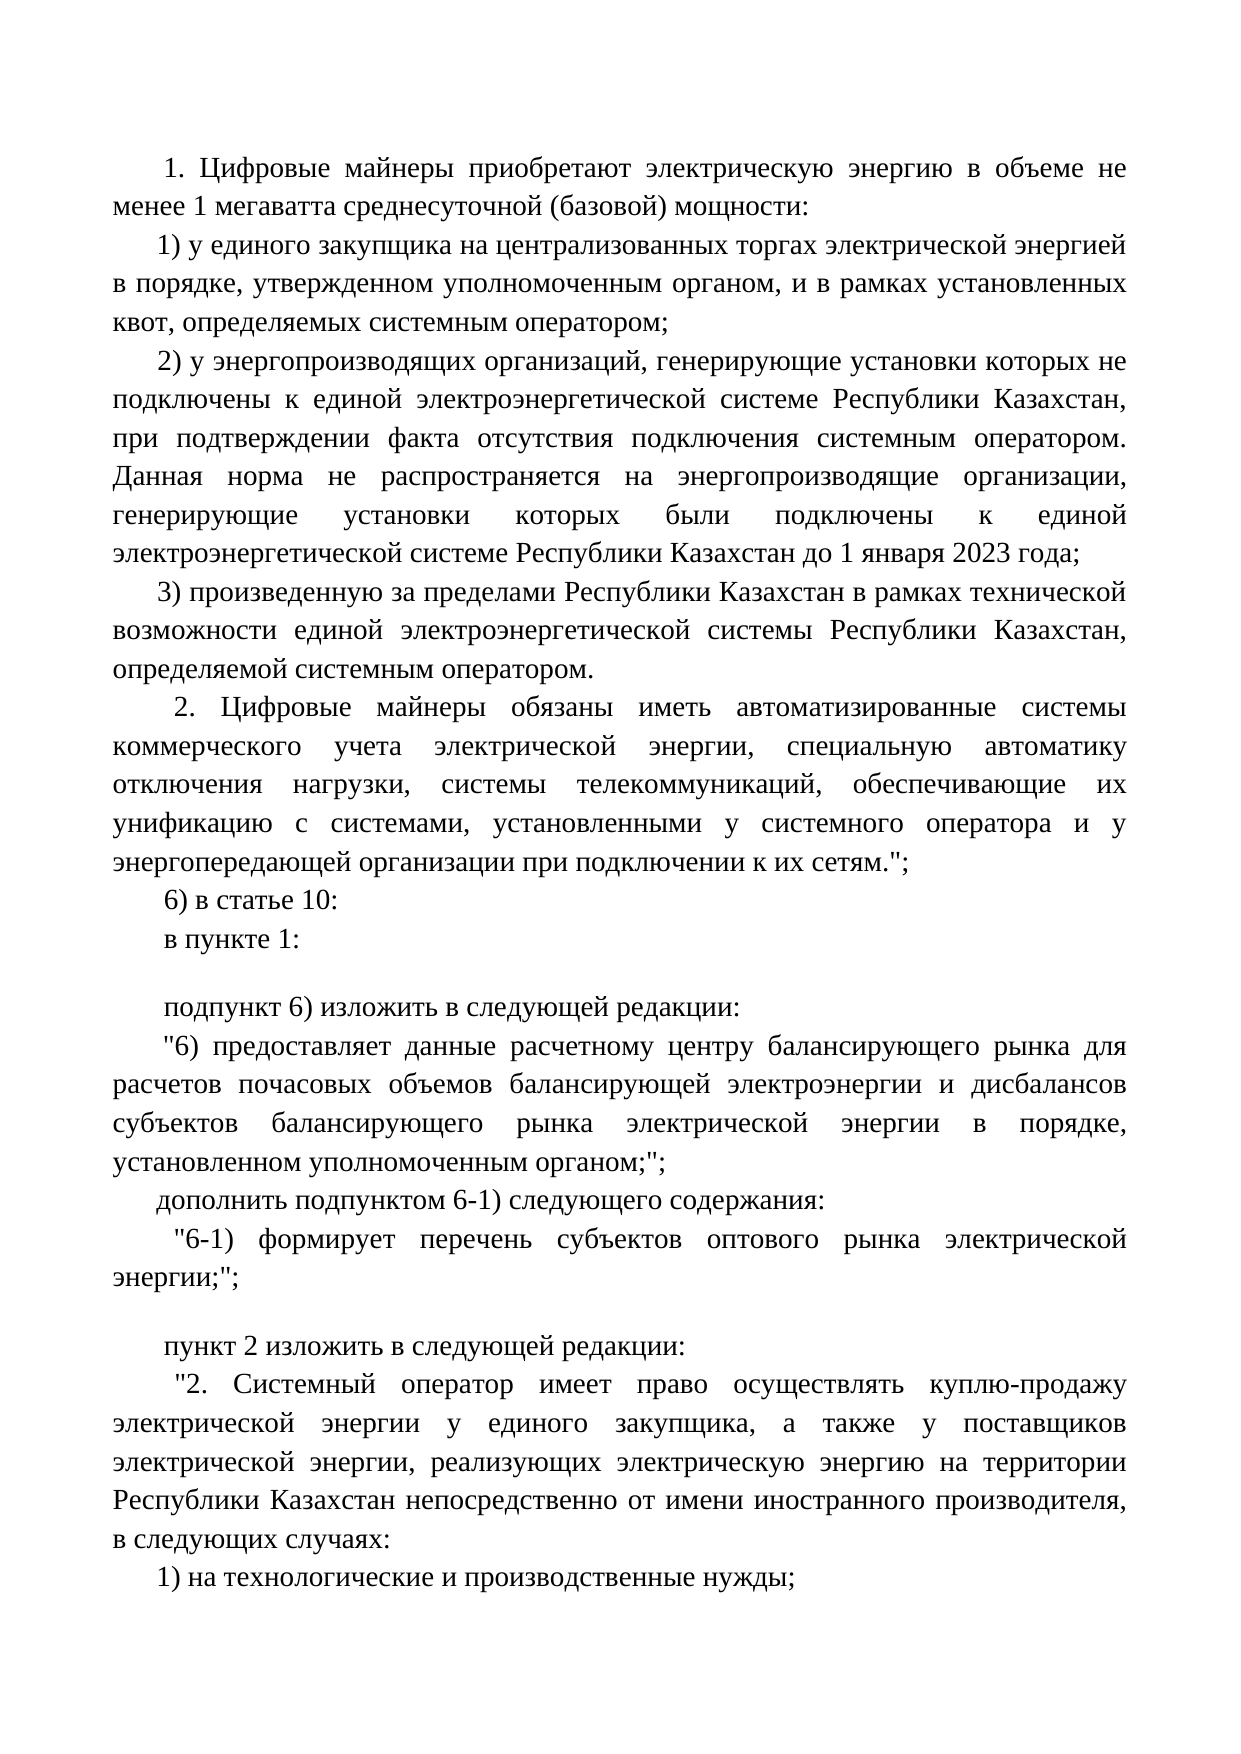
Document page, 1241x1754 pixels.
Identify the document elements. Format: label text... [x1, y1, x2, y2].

text подпункт 6) изложить в следующей редакции: [112, 989, 1128, 1023]
text в пункте 1: [112, 921, 1128, 954]
text 1) на технологические и производственные нужды; [112, 1559, 1128, 1593]
text пункт 2 изложить в следующей редакции: [112, 1328, 1128, 1362]
text 1) у единого закупщика на централизованных торгах электрической энергией в порядке, утвержденном уполномоченным органом, и в рамках установленных квот, определяемых системным оператором; [112, 227, 1128, 338]
text 6) в статье 10: [112, 882, 1128, 916]
text 2) у энергопроизводящих организаций, генерирующие установки которых не подключены к единой электроэнергетической системе Республики Казахстан, при подтверждении факта отсутствия подключения системным оператором. Данная норма не распространяется на энергопроизводящие организации, генерирующие установки которых были подключены к единой электроэнергетической системе Республики Казахстан до 1 января 2023 года; [112, 343, 1128, 569]
text 1. Цифровые майнеры приобретают электрическую энергию в объеме не менее 1 мегаватта среднесуточной (базовой) мощности: [112, 150, 1128, 222]
text 2. Цифровые майнеры обязаны иметь автоматизированные системы коммерческого учета электрической энергии, специальную автоматику отключения нагрузки, системы телекоммуникаций, обеспечивающие их унификацию с системами, установленными у системного оператора и у энергопередающей организации при подключении к их сетям."; [112, 689, 1128, 877]
text дополнить подпунктом 6-1) следующего содержания: [112, 1182, 1128, 1216]
text "6) предоставляет данные расчетному центру балансирующего рынка для расчетов почасовых объемов балансирующей электроэнергии и дисбалансов субъектов балансирующего рынка электрической энергии в порядке, установленном уполномоченным органом;"; [112, 1028, 1128, 1177]
text "6-1) формирует перечень субъектов оптового рынка электрической энергии;"; [112, 1221, 1128, 1293]
text 3) произведенную за пределами Республики Казахстан в рамках технической возможности единой электроэнергетической системы Республики Казахстан, определяемой системным оператором. [112, 574, 1128, 684]
